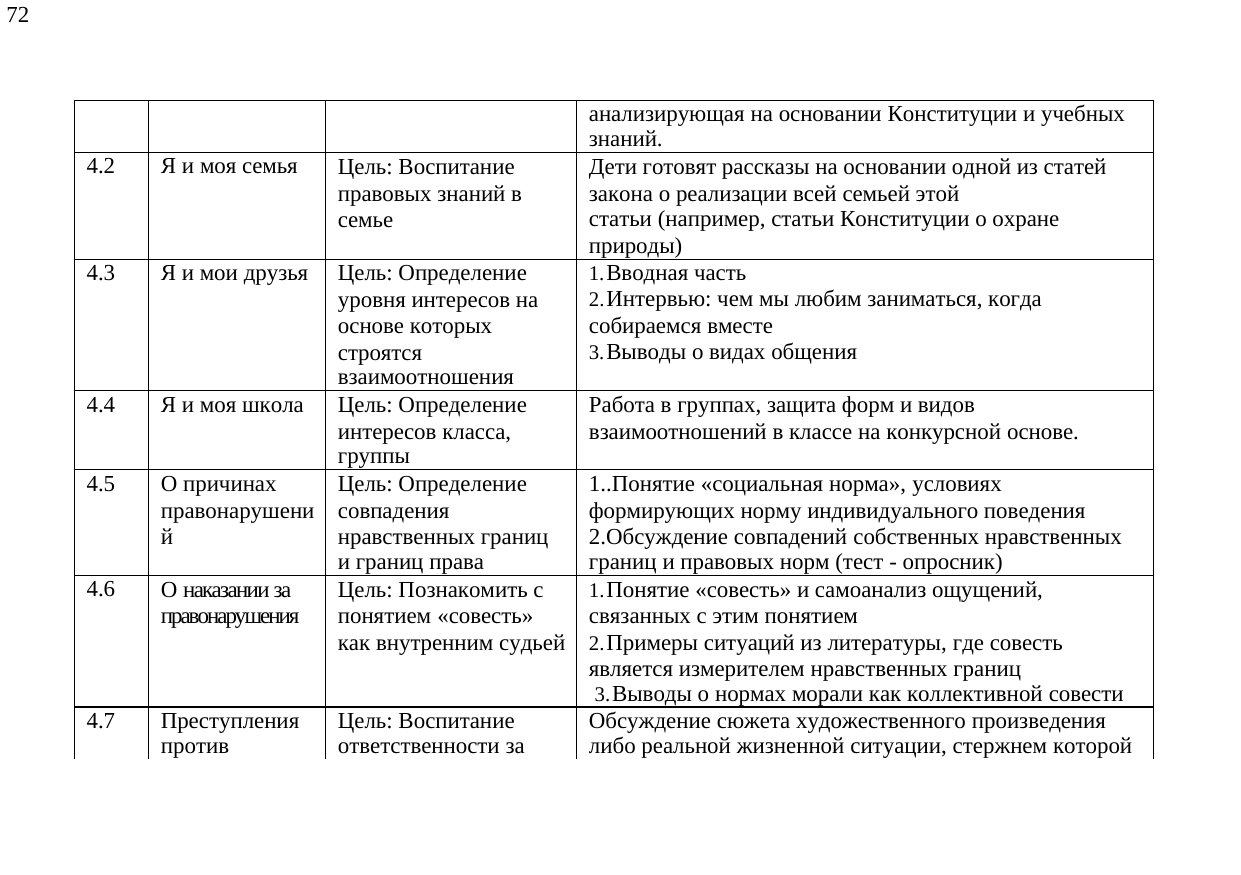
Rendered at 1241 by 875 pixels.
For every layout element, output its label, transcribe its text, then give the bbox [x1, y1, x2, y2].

table_cell О наказании за правонарушения [149, 576, 325, 706]
table_cell Дети готовят рассказы на основании одной из статей закона о реализации всей семьей этой статьи (например, статьи Конституции о охране природы) [577, 153, 1153, 258]
table_cell 4.3 [75, 260, 148, 390]
table_cell 4.6 [75, 576, 148, 706]
table_cell Цель: Определение совпадения нравственных границ и границ права [326, 470, 576, 575]
table_cell Цель: Воспитание правовых знаний в семье [326, 153, 576, 258]
table_cell Цель: Определение интересов класса, группы [326, 391, 576, 469]
table_cell Преступления против [149, 708, 325, 759]
table_cell Цель: Определение уровня интересов на основе которых строятся взаимоотношения [326, 260, 576, 390]
table_header анализирующая на основании Конституции и учебных знаний. [577, 101, 1153, 152]
table_cell Работа в группах, защита форм и видов взаимоотношений в классе на конкурсной основе. [577, 391, 1153, 469]
table_cell Я и моя школа [149, 391, 325, 469]
table_header [149, 101, 325, 152]
table_cell Цель: Воспитание ответственности за [326, 708, 576, 759]
table_cell Понятие «совесть» и самоанализ ощущений, связанных с этим понятием Примеры ситуаций из литературы, где совесть является измерителем нравственных границ Выводы о нормах морали как коллективной совести [577, 576, 1153, 706]
table_cell 4.7 [75, 708, 148, 759]
table_header [326, 101, 576, 152]
table_cell О причинах правонарушени й [149, 470, 325, 575]
table_cell 4.5 [75, 470, 148, 575]
table_cell 4.4 [75, 391, 148, 469]
table_cell 1..Понятие «социальная норма», условиях формирующих норму индивидуального поведения 2.Обсуждение совпадений собственных нравственных границ и правовых норм (тест - опросник) [577, 470, 1153, 575]
table_header [75, 101, 148, 152]
table_cell Обсуждение сюжета художественного произведения либо реальной жизненной ситуации, стержнем которой [577, 708, 1153, 759]
table_cell Я и моя семья [149, 153, 325, 258]
table_cell 4.2 [75, 153, 148, 258]
table_cell Вводная часть Интервью: чем мы любим заниматься, когда собираемся вместе Выводы о видах общения [577, 260, 1153, 390]
table_cell Я и мои друзья [149, 260, 325, 390]
table_cell Цель: Познакомить с понятием «совесть» как внутренним судьей [326, 576, 576, 706]
